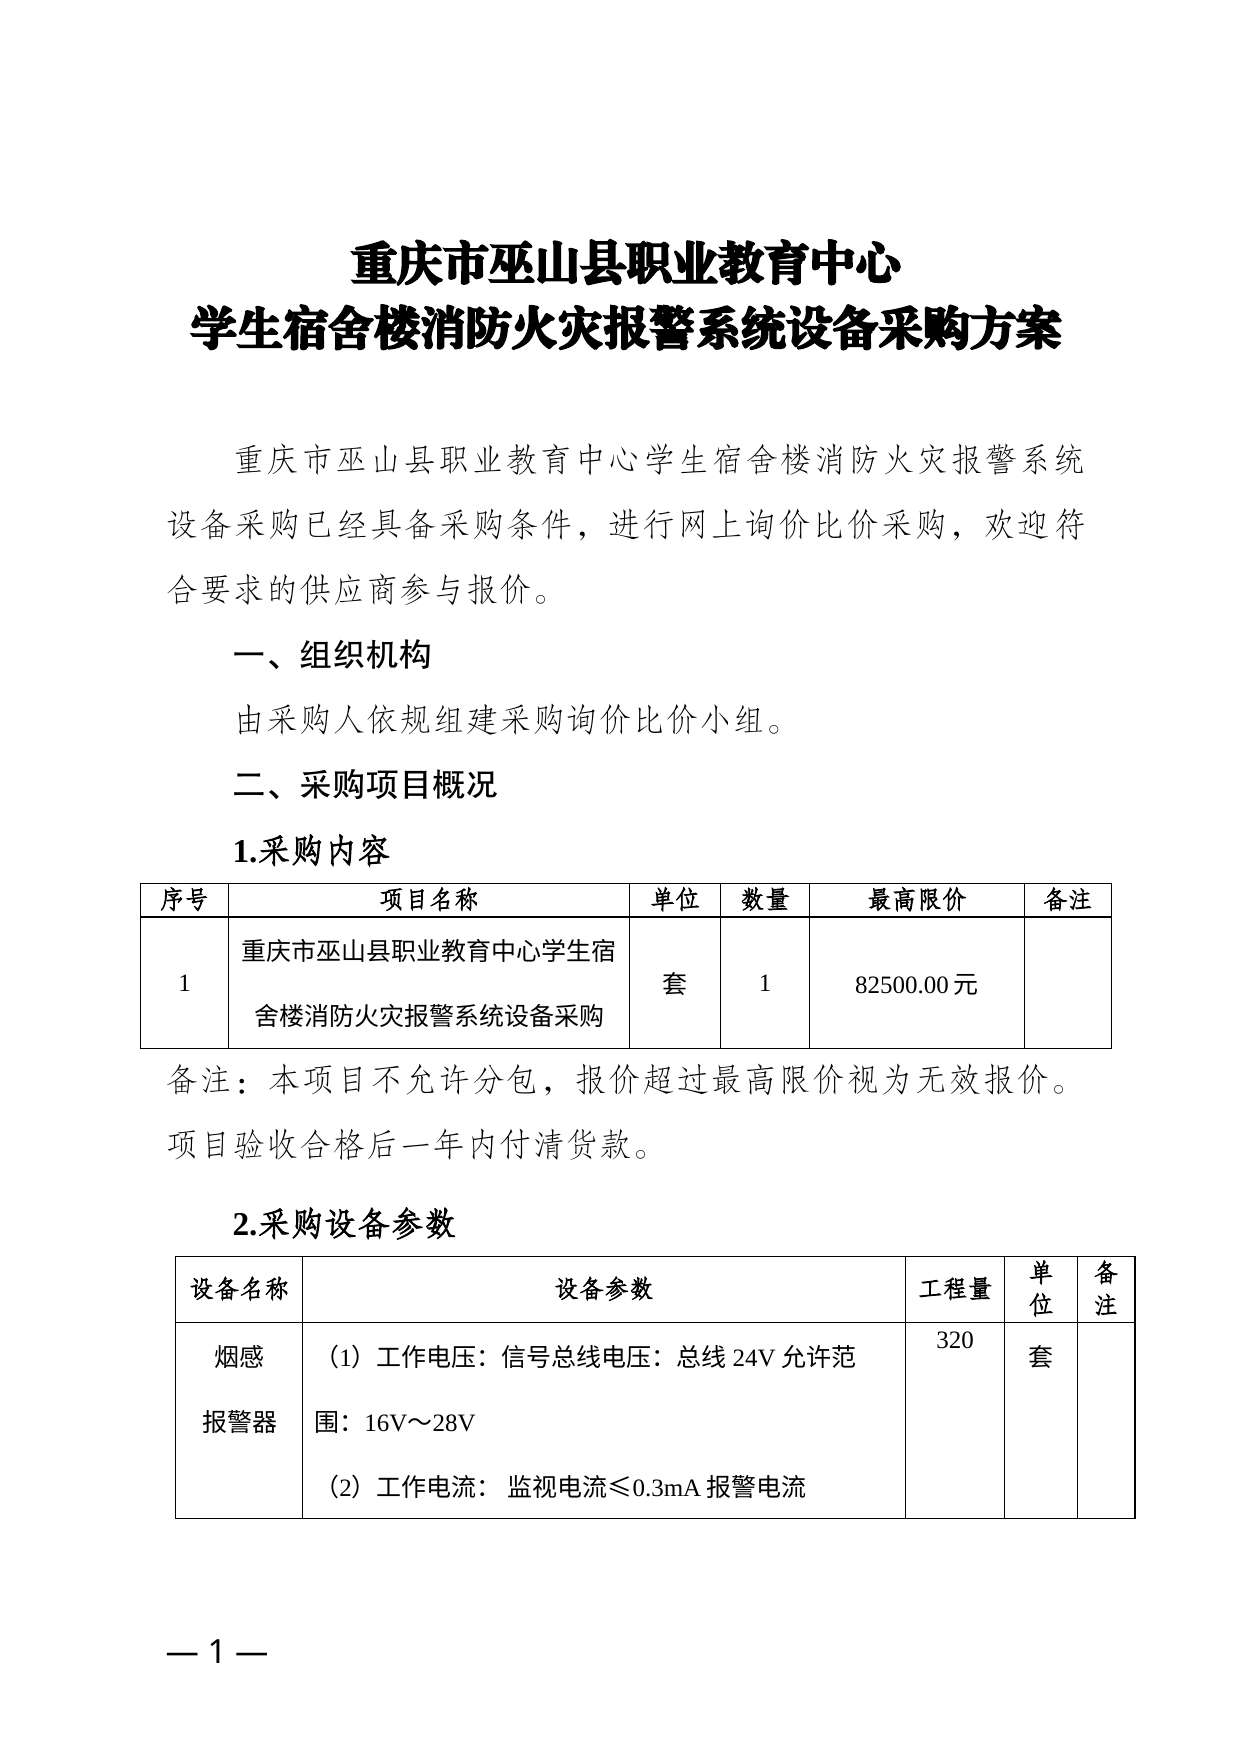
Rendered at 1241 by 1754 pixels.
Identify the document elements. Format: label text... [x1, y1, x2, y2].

table_header 设备参数 [303, 1257, 905, 1322]
text 一、组织机构 [165, 623, 1087, 688]
table_header 工程量 [906, 1257, 1004, 1322]
text 学生宿舍楼消防火灾报警系统设备采购方案 [165, 298, 1087, 363]
text 重庆市巫山县职业教育中心 [165, 233, 1087, 298]
table_header 最高限价 [810, 884, 1024, 916]
table_header 设备名称 [176, 1257, 302, 1322]
table_header 序号 [141, 884, 228, 916]
table_cell [1025, 918, 1111, 1047]
table_header 备注 [1025, 884, 1111, 916]
table_cell 320 [906, 1323, 1004, 1518]
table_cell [303, 1323, 905, 1518]
table_cell 套 [1005, 1323, 1077, 1518]
table_header 备注 [1078, 1257, 1134, 1322]
table_header 单位 [630, 884, 720, 916]
text 重庆市巫山县职业教育中心学生宿舍楼消防火灾报警系统设备采购已经具备采购条件，进行网上询价比价采购，欢迎符合要求的供应商参与报价。 [165, 428, 1087, 623]
text 由采购人依规组建采购询价比价小组。 [165, 688, 1087, 753]
table_cell 烟感 报警器 [176, 1323, 302, 1518]
table_cell 1 [721, 918, 809, 1047]
table_cell 1 [141, 918, 228, 1047]
text 1.采购内容 [165, 818, 1087, 883]
text 二、采购项目概况 [165, 753, 1087, 818]
table_cell [1078, 1323, 1134, 1518]
table_header 单位 [1005, 1257, 1077, 1322]
table_cell 82500.00元 [810, 918, 1024, 1047]
table_header 数量 [721, 884, 809, 916]
table_cell 套 [630, 918, 720, 1047]
text 2.采购设备参数 [165, 1191, 1087, 1256]
table_header 项目名称 [229, 884, 629, 916]
text 备注：本项目不允许分包，报价超过最高限价视为无效报价。项目验收合格后一年内付清货款。 [165, 1049, 1087, 1178]
table_cell 重庆市巫山县职业教育中心学生宿舍楼消防火灾报警系统设备采购 [229, 918, 629, 1047]
